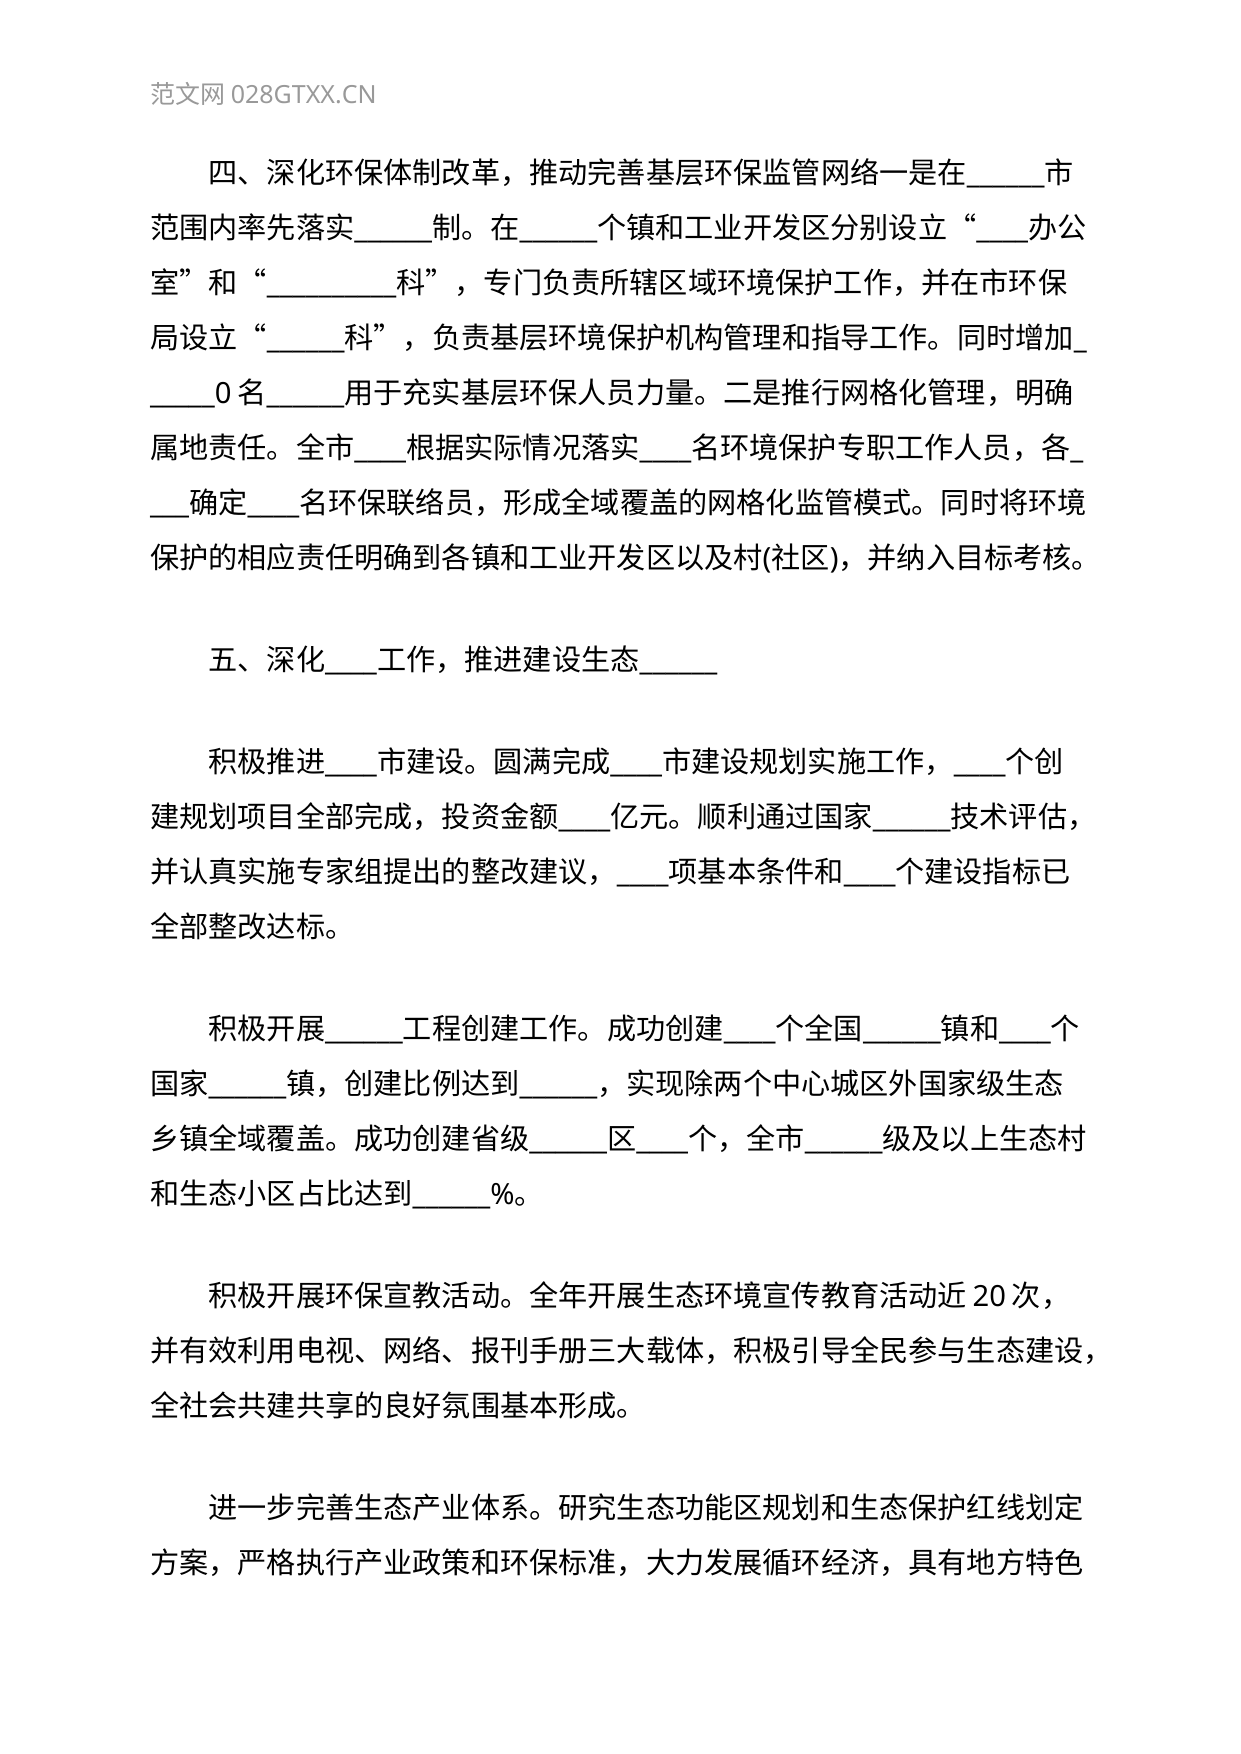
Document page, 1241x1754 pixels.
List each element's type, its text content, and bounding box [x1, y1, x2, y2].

text 五、深化____工作，推进建设生态______ [150, 637, 1090, 679]
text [150, 1484, 1090, 1582]
text 积极推进____市建设。圆满完成____市建设规划实施工作，____个创建规划项目全部完成，投资金额____亿元。顺利通过国家______技术评估，并认真实施专家组提出的整改建议，____项基本条件和____个建设指标已全部整改达标。 [150, 739, 1090, 946]
text 四、深化环保体制改革，推动完善基层环保监管网络一是在______市范围内率先落实______制。在______个镇和工业开发区分别设立“____办公室”和“__________科”，专门负责所辖区域环境保护工作，并在市环保局设立“______科”，负责基层环境保护机构管理和指导工作。同时增加______0名______用于充实基层环保人员力量。二是推行网格化管理，明确属地责任。全市____根据实际情况落实____名环境保护专职工作人员，各____确定____名环保联络员，形成全域覆盖的网格化监管模式。同时将环境保护的相应责任明确到各镇和工业开发区以及村(社区)，并纳入目标考核。 [150, 150, 1090, 577]
text 积极开展______工程创建工作。成功创建____个全国______镇和____个国家______镇，创建比例达到______，实现除两个中心城区外国家级生态乡镇全域覆盖。成功创建省级______区____个，全市______级及以上生态村和生态小区占比达到______%。 [150, 1006, 1090, 1213]
text 积极开展环保宣教活动。全年开展生态环境宣传教育活动近20次，并有效利用电视、网络、报刊手册三大载体，积极引导全民参与生态建设，全社会共建共享的良好氛围基本形成。 [150, 1273, 1090, 1425]
